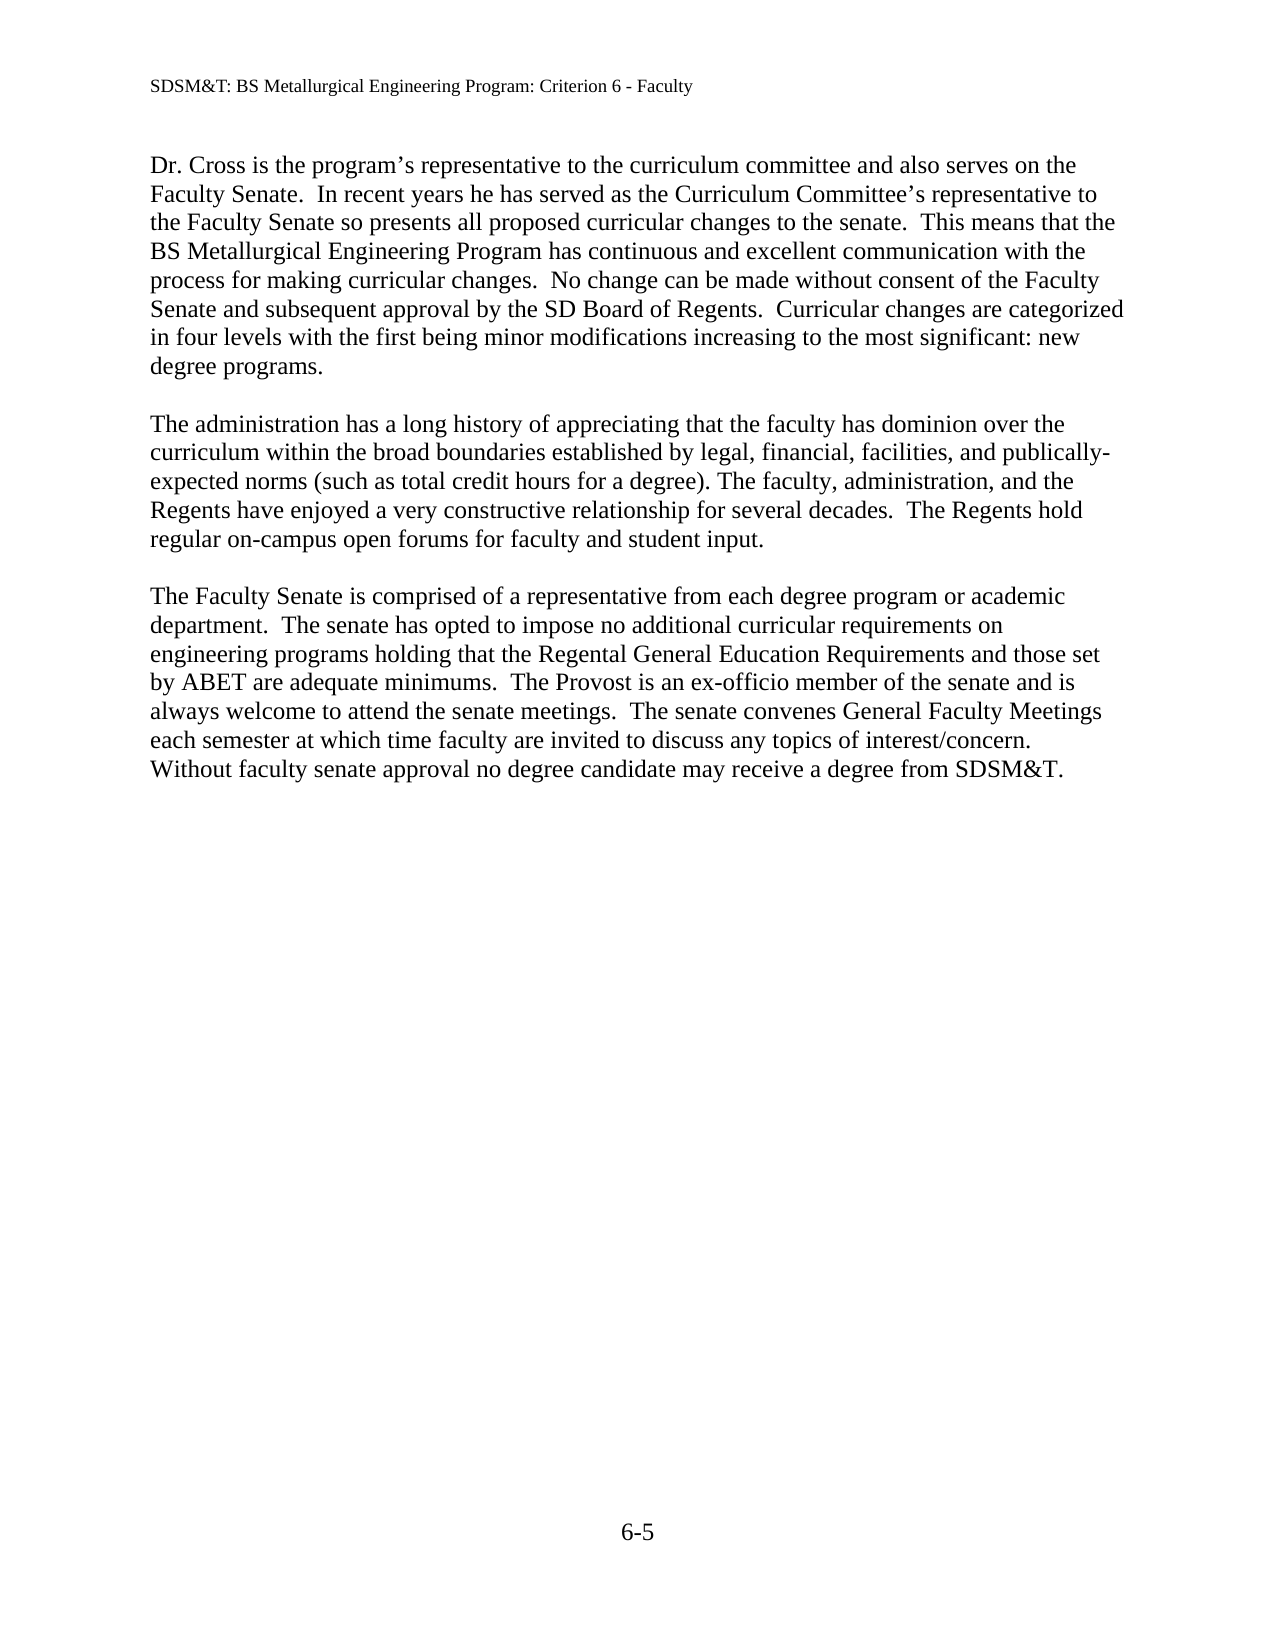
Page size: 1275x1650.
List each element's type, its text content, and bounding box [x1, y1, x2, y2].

text The Faculty Senate is comprised of a representative from each degree program or academic department. The senate has opted to impose no additional curricular requirements on engineering programs holding that the Regental General Education Requirements and those set by ABET are adequate minimums. The Provost is an ex-officio member of the senate and is always welcome to attend the senate meetings. The senate convenes General Faculty Meetings each semester at which time faculty are invited to discuss any topics of interest/concern. Without faculty senate approval no degree candidate may receive a degree from SDSM&T. [150, 581, 1125, 782]
text Dr. Cross is the program’s representative to the curriculum committee and also serves on the Faculty Senate. In recent years he has served as the Curriculum Committee’s representative to the Faculty Senate so presents all proposed curricular changes to the senate. This means that the BS Metallurgical Engineering Program has continuous and excellent communication with the process for making curricular changes. No change can be made without consent of the Faculty Senate and subsequent approval by the SD Board of Regents. Curricular changes are categorized in four levels with the first being minor modifications increasing to the most significant: new degree programs. [150, 150, 1125, 380]
text The administration has a long history of appreciating that the faculty has dominion over the curriculum within the broad boundaries established by legal, financial, facilities, and publically-expected norms (such as total credit hours for a degree). The faculty, administration, and the Regents have enjoyed a very constructive relationship for several decades. The Regents hold regular on-campus open forums for faculty and student input. [150, 409, 1125, 552]
